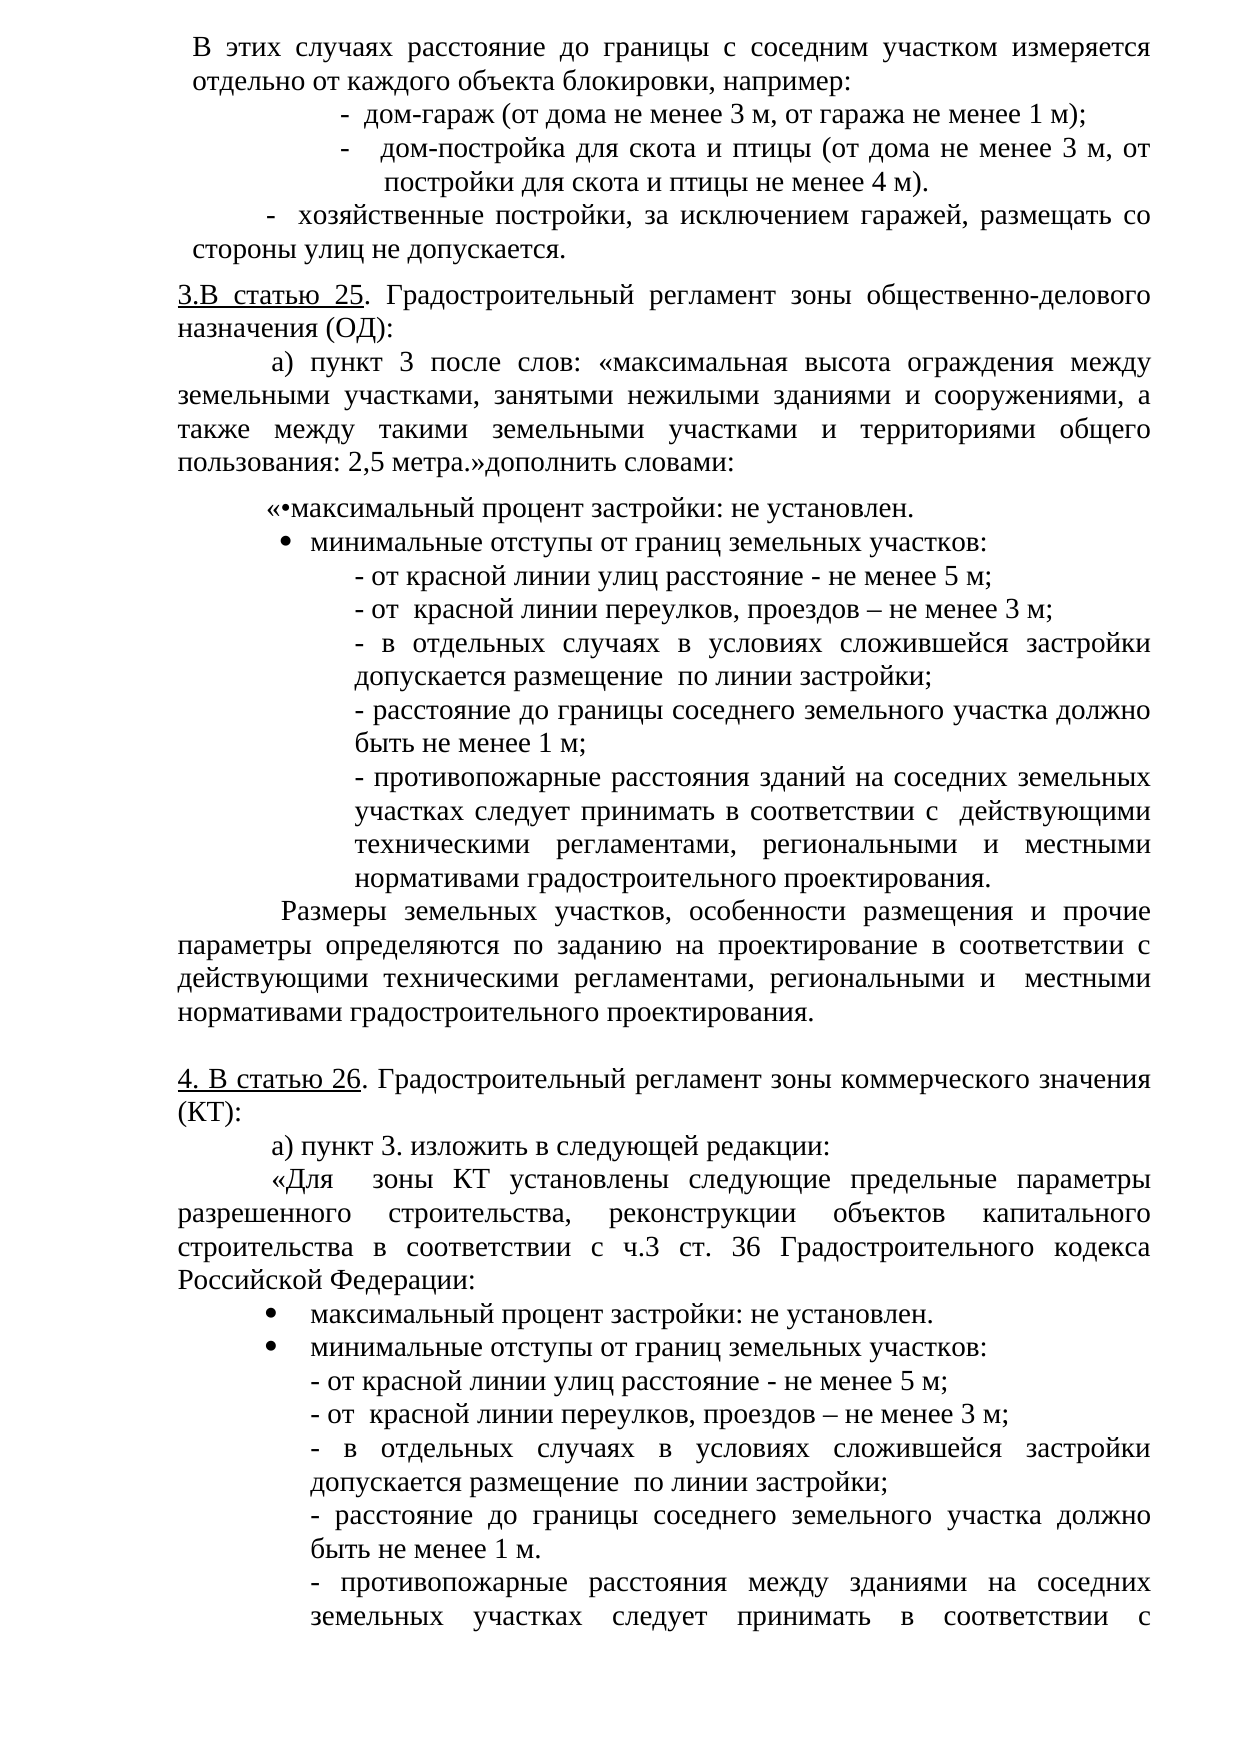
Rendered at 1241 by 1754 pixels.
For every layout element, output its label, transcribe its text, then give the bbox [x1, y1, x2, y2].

text а) пункт 3 после слов: «максимальная высота ограждения между земельными участками, занятыми нежилыми зданиями и сооружениями, а также между такими земельными участками и территориями общего пользования: 2,5 метра.»дополнить словами: [177, 344, 1152, 478]
list В этих случаях расстояние до границы с соседним участком измеряется отдельно от каждого объекта блокировки, например: [192, 29, 1152, 97]
text - в отдельных случаях в условиях сложившейся застройки допускается размещение по линии застройки; [310, 1430, 1152, 1497]
text «Для зоны КТ установлены следующие предельные параметры разрешенного строительства, реконструкции объектов капитального строительства в соответствии с ч.3 ст. 36 Градостроительного кодекса Российской Федерации: [177, 1162, 1152, 1296]
list максимальный процент застройки: не установлен. [266, 1296, 1152, 1329]
list - расстояние до границы соседнего земельного участка должно быть не менее 1 м; [354, 692, 1152, 759]
text - от красной линии переулков, проездов – не менее 3 м; [310, 1397, 1152, 1430]
text - расстояние до границы соседнего земельного участка должно быть не менее 1 м. [310, 1497, 1152, 1564]
list - от красной линии переулков, проездов – не менее 3 м; [354, 591, 1152, 625]
list - дом-постройка для скота и птицы (от дома не менее 3 м, от постройки для скота и птицы не менее 4 м). [340, 130, 1152, 197]
text - от красной линии улиц расстояние - не менее 5 м; [310, 1363, 1152, 1397]
list - хозяйственные постройки, за исключением гаражей, размещать со стороны улиц не допускается. [192, 197, 1152, 264]
text а) пункт 3. изложить в следующей редакции: [177, 1128, 1152, 1162]
list минимальные отступы от границ земельных участков: [281, 524, 1152, 558]
list Размеры земельных участков, особенности размещения и прочие параметры определяются по заданию на проектирование в соответствии с действующими техническими регламентами, региональными и местными нормативами градостроительного проектирования. [177, 893, 1152, 1027]
list - в отдельных случаях в условиях сложившейся застройки допускается размещение по линии застройки; [354, 625, 1152, 692]
list минимальные отступы от границ земельных участков: [266, 1329, 1152, 1363]
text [310, 1564, 1152, 1631]
list - от красной линии улиц расстояние - не менее 5 м; [354, 558, 1152, 591]
list - противопожарные расстояния зданий на соседних земельных участках следует принимать в соответствии с действующими техническими регламентами, региональными и местными нормативами градостроительного проектирования. [354, 759, 1152, 893]
text «•максимальный процент застройки: не установлен. [266, 491, 1152, 524]
list - дом-гараж (от дома не менее 3 м, от гаража не менее 1 м); [340, 97, 1152, 130]
text 4. В статью 26. Градостроительный регламент зоны коммерческого значения (КТ): [177, 1061, 1152, 1128]
text 3.В статью 25. Градостроительный регламент зоны общественно-делового назначения (ОД): [177, 277, 1152, 344]
